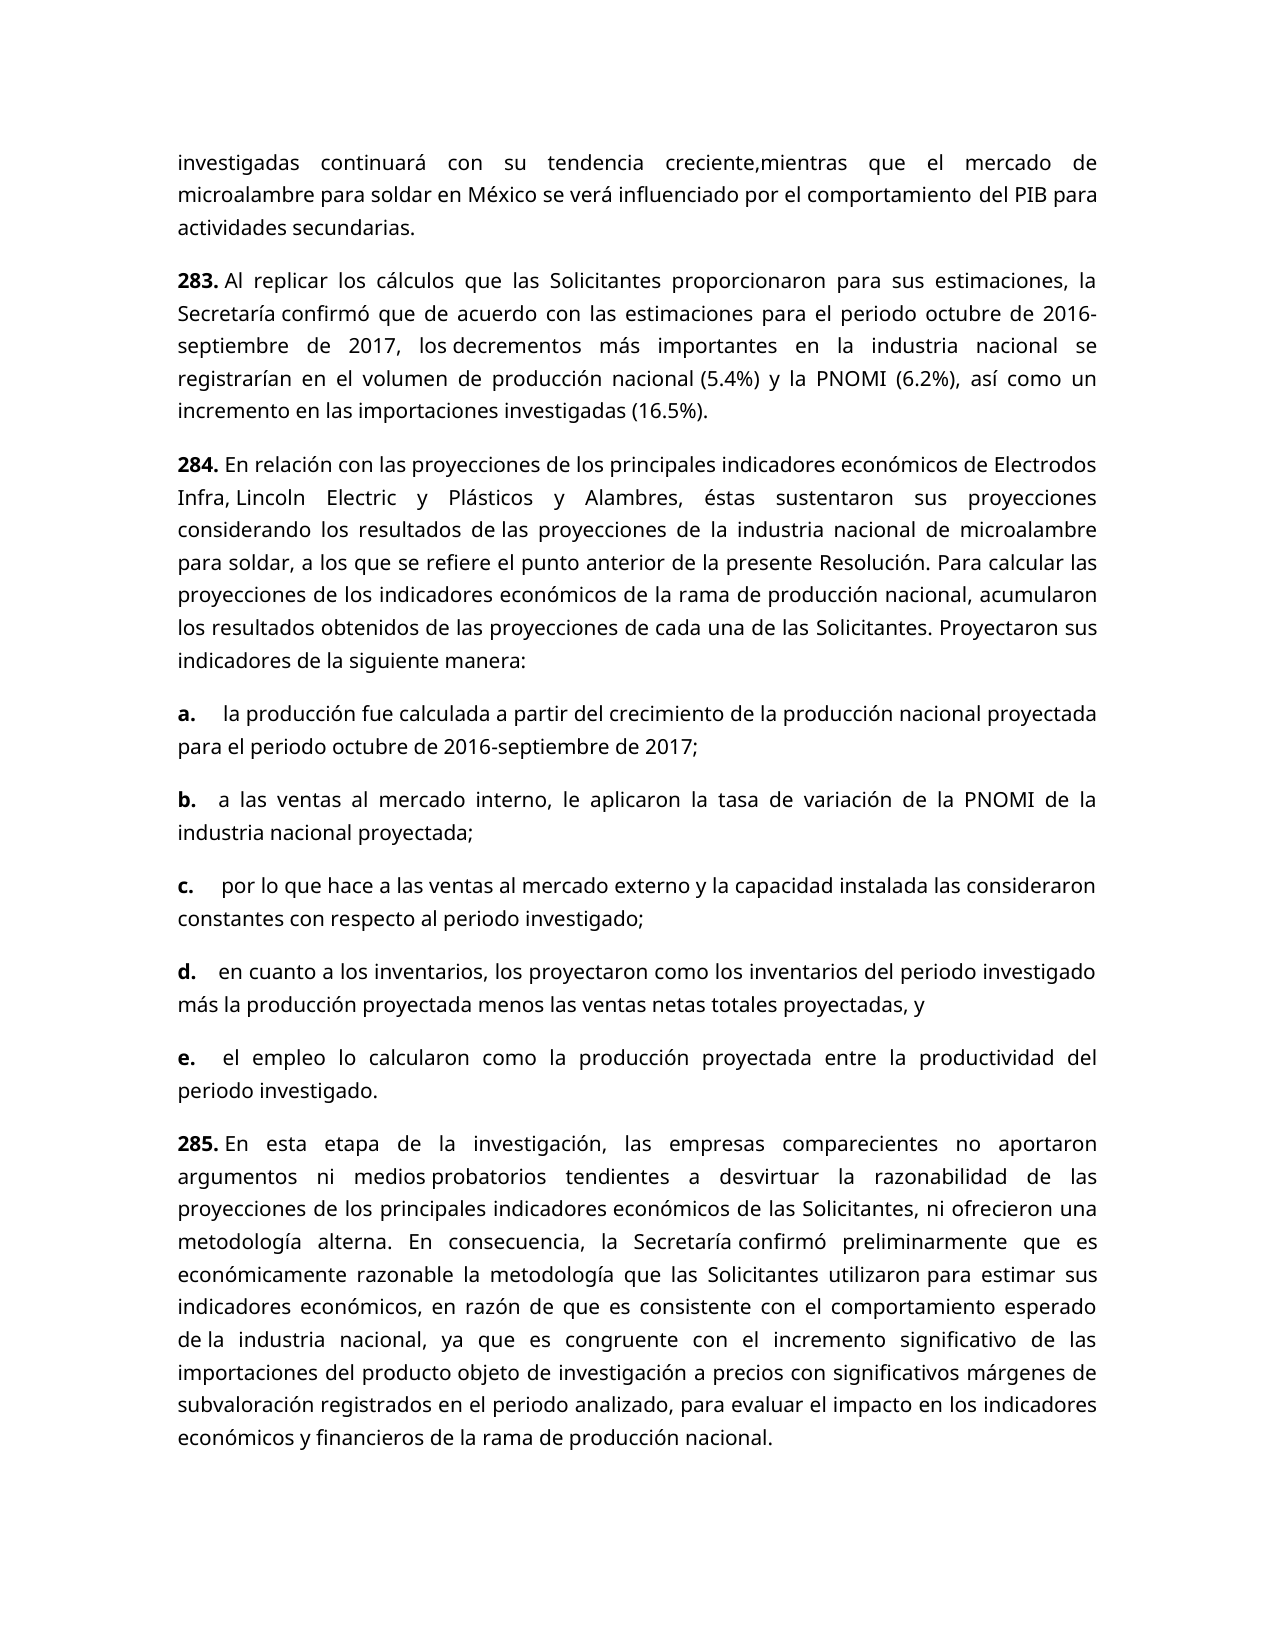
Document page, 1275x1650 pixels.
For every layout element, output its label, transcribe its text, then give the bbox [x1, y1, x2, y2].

text a. la producción fue calculada a partir del crecimiento de la producción nacional proyectada para el periodo octubre de 2016-septiembre de 2017; [177, 699, 1098, 760]
text e. el empleo lo calcularon como la producción proyectada entre la productividad del periodo investigado. [177, 1043, 1098, 1104]
text d. en cuanto a los inventarios, los proyectaron como los inventarios del periodo investigado más la producción proyectada menos las ventas netas totales proyectadas, y [177, 957, 1098, 1018]
text 283. Al replicar los cálculos que las Solicitantes proporcionaron para sus estimaciones, la Secretaría confirmó que de acuerdo con las estimaciones para el periodo octubre de 2016-septiembre de 2017, los decrementos más importantes en la industria nacional se registrarían en el volumen de producción nacional (5.4%) y la PNOMI (6.2%), así como un incremento en las importaciones investigadas (16.5%). [177, 266, 1098, 425]
text b. a las ventas al mercado interno, le aplicaron la tasa de variación de la PNOMI de la industria nacional proyectada; [177, 785, 1098, 846]
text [177, 148, 1098, 241]
text 284. En relación con las proyecciones de los principales indicadores económicos de Electrodos Infra, Lincoln Electric y Plásticos y Alambres, éstas sustentaron sus proyecciones considerando los resultados de las proyecciones de la industria nacional de microalambre para soldar, a los que se refiere el punto anterior de la presente Resolución. Para calcular las proyecciones de los indicadores económicos de la rama de producción nacional, acumularon los resultados obtenidos de las proyecciones de cada una de las Solicitantes. Proyectaron sus indicadores de la siguiente manera: [177, 450, 1098, 674]
text c. por lo que hace a las ventas al mercado externo y la capacidad instalada las consideraron constantes con respecto al periodo investigado; [177, 871, 1098, 932]
text 285. En esta etapa de la investigación, las empresas comparecientes no aportaron argumentos ni medios probatorios tendientes a desvirtuar la razonabilidad de las proyecciones de los principales indicadores económicos de las Solicitantes, ni ofrecieron una metodología alterna. En consecuencia, la Secretaría confirmó preliminarmente que es económicamente razonable la metodología que las Solicitantes utilizaron para estimar sus indicadores económicos, en razón de que es consistente con el comportamiento esperado de la industria nacional, ya que es congruente con el incremento significativo de las importaciones del producto objeto de investigación a precios con significativos márgenes de subvaloración registrados en el periodo analizado, para evaluar el impacto en los indicadores económicos y financieros de la rama de producción nacional. [177, 1129, 1098, 1451]
